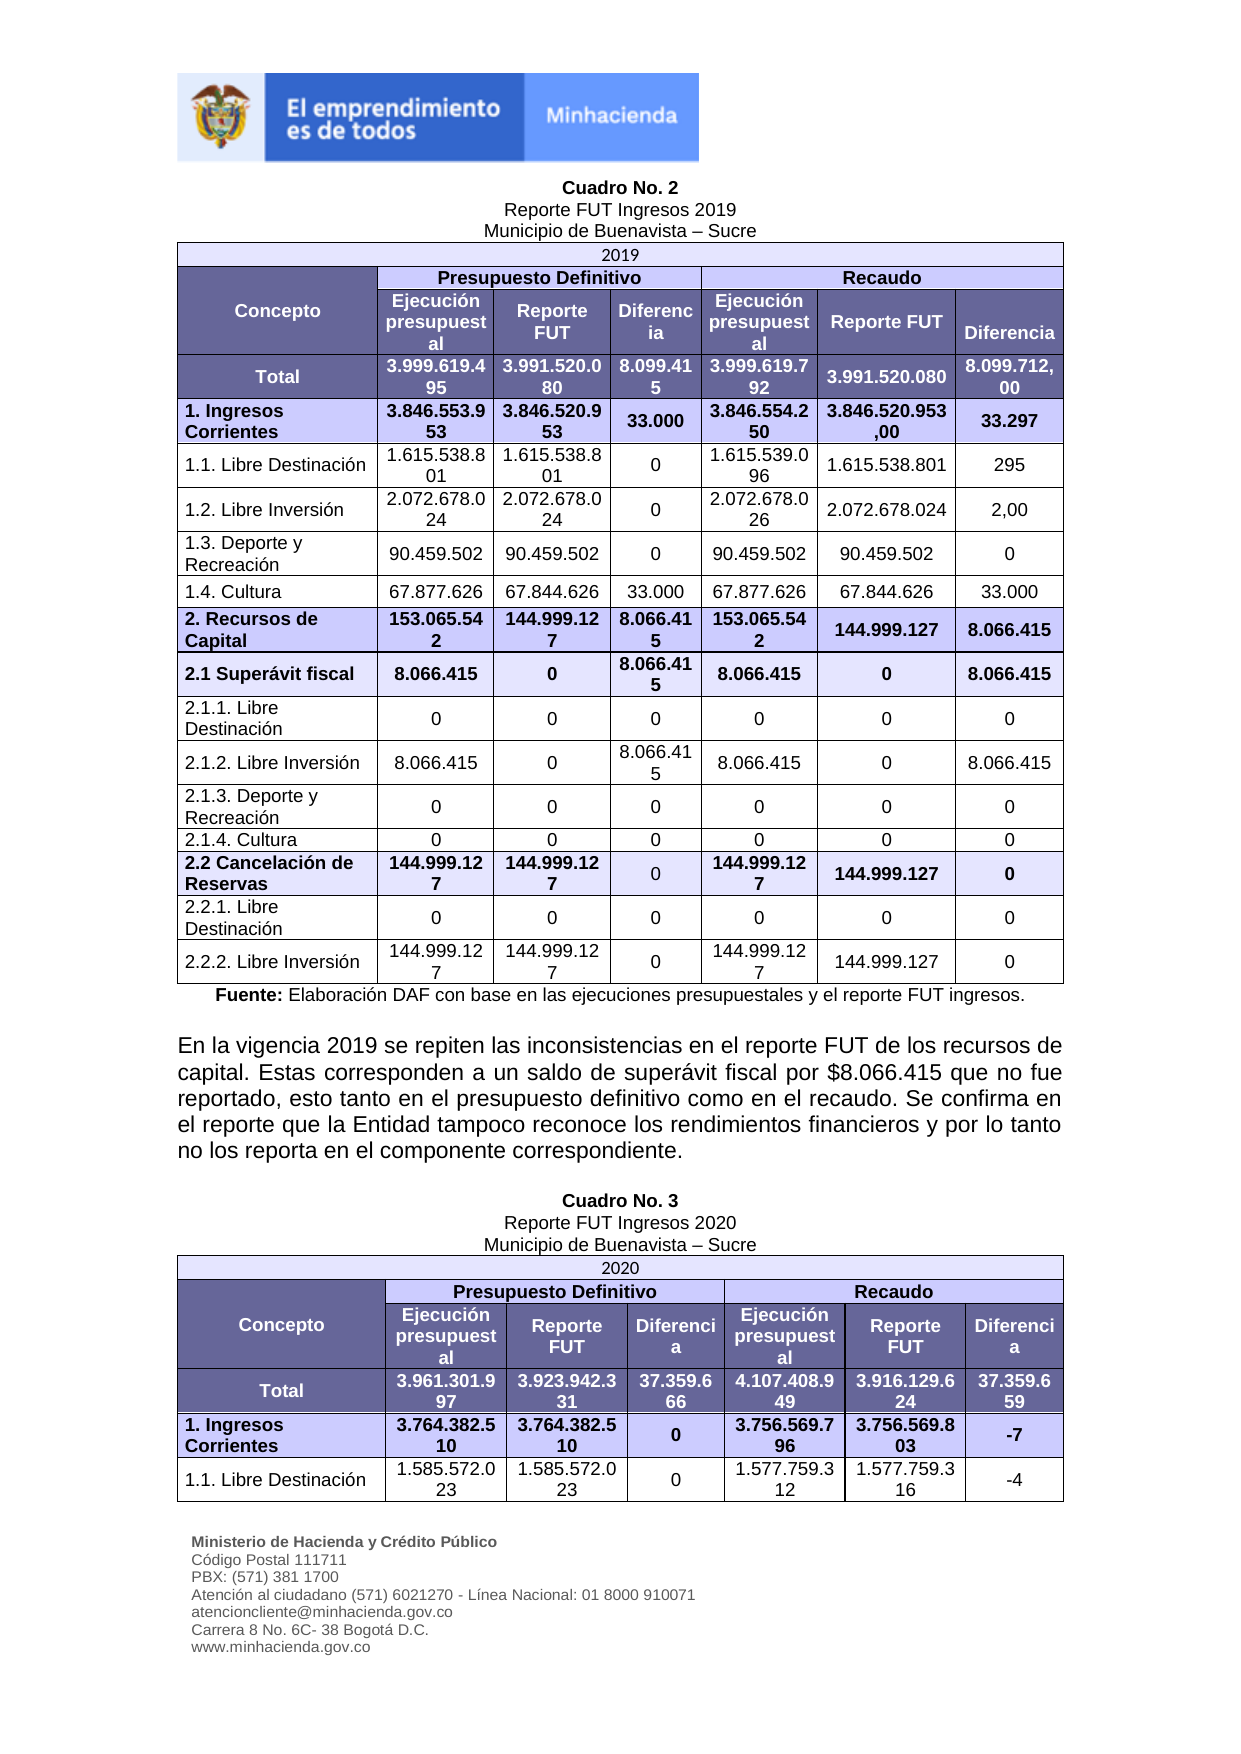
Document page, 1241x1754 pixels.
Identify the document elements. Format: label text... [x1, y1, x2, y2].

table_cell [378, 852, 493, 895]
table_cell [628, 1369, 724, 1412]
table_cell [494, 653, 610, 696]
text Reporte FUT Ingresos 2019 [177, 199, 1063, 220]
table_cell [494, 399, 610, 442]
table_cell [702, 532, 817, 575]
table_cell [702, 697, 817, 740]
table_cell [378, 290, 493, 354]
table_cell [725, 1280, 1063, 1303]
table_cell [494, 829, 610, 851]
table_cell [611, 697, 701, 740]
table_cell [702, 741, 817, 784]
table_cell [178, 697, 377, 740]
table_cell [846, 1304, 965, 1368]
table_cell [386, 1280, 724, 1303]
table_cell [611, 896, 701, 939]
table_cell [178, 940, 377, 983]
text Reporte FUT Ingresos 2020 [177, 1212, 1063, 1233]
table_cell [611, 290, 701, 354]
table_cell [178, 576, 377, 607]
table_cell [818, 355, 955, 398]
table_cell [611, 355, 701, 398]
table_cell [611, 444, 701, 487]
text Municipio de Buenavista – Sucre [177, 1233, 1063, 1255]
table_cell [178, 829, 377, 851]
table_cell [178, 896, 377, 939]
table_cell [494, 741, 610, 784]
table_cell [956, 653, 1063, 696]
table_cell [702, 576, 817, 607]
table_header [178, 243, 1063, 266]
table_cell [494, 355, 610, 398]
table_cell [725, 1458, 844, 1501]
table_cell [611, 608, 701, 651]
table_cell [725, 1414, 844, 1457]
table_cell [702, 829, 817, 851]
text Cuadro No. 2 [177, 177, 1063, 199]
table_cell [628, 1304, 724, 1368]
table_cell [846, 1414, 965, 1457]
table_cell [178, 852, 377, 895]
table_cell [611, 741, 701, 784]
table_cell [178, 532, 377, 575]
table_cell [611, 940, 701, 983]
text Cuadro No. 3 [177, 1190, 1063, 1212]
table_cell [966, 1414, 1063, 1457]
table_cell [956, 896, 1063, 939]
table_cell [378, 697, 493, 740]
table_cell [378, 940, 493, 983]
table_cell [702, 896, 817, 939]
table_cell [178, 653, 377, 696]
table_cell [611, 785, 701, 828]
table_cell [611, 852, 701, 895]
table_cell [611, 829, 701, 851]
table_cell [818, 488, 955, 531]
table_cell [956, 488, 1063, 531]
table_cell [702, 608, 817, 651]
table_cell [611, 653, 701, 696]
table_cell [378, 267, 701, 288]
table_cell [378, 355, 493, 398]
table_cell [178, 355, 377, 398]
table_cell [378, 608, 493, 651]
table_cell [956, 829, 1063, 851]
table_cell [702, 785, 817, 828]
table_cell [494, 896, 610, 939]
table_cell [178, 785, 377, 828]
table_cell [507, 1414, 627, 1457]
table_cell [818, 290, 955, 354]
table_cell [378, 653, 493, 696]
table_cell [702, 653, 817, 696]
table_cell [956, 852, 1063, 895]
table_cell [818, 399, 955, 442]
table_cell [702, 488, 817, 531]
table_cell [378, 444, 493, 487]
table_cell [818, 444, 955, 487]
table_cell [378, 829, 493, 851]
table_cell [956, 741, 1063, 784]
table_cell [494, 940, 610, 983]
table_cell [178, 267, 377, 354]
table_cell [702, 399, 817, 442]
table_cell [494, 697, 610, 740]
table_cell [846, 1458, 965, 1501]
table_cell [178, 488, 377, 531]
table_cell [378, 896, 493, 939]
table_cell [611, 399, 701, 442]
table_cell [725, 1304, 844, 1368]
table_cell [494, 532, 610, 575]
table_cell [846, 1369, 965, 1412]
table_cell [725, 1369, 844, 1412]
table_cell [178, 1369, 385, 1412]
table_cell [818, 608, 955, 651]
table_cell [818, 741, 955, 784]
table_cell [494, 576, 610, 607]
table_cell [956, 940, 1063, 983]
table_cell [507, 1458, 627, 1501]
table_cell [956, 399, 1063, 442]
text Municipio de Buenavista – Sucre [177, 220, 1063, 242]
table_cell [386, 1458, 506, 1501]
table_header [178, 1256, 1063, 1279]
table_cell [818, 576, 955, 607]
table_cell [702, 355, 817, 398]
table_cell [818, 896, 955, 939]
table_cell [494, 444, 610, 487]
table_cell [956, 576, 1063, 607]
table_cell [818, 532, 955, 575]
text En la vigencia 2019 se repiten las inconsistencias en el reporte FUT de los recursos de capital. Estas corresponden a un saldo de superávit fiscal por $8.066.415 que no fue reportado, esto tanto en el presupuesto definitivo como en el recaudo. Se confirma en el reporte que la Entidad tampoco reconoce los rendimientos financieros y por lo tanto no los reporta en el componente correspondiente. [177, 1032, 1063, 1164]
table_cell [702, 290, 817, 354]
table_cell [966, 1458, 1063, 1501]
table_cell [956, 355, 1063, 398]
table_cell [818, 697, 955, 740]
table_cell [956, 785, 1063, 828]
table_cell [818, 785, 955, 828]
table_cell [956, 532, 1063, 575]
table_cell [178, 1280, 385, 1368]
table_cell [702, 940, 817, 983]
text Fuente: Elaboración DAF con base en las ejecuciones presupuestales y el reporte FUT ingresos. [177, 984, 1063, 1006]
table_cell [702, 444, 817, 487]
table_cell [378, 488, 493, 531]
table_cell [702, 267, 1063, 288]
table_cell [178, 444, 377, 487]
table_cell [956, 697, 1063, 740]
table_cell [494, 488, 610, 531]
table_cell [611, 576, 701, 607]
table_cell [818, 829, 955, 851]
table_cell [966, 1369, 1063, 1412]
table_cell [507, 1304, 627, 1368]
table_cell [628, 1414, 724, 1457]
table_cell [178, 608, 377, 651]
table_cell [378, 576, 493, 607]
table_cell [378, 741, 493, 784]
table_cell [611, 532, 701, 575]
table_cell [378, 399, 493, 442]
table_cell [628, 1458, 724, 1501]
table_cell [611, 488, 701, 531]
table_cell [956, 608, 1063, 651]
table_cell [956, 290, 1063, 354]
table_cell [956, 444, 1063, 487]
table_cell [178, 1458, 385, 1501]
picture [177, 73, 699, 163]
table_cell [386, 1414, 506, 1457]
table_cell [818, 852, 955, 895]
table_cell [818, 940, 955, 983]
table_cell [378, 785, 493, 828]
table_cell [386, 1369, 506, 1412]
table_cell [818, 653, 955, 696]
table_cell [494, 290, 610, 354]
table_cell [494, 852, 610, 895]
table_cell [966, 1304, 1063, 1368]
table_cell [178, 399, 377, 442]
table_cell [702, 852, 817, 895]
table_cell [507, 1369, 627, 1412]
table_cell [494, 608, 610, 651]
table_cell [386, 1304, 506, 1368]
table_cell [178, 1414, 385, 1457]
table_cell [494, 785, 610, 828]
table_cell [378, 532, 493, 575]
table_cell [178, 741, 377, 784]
